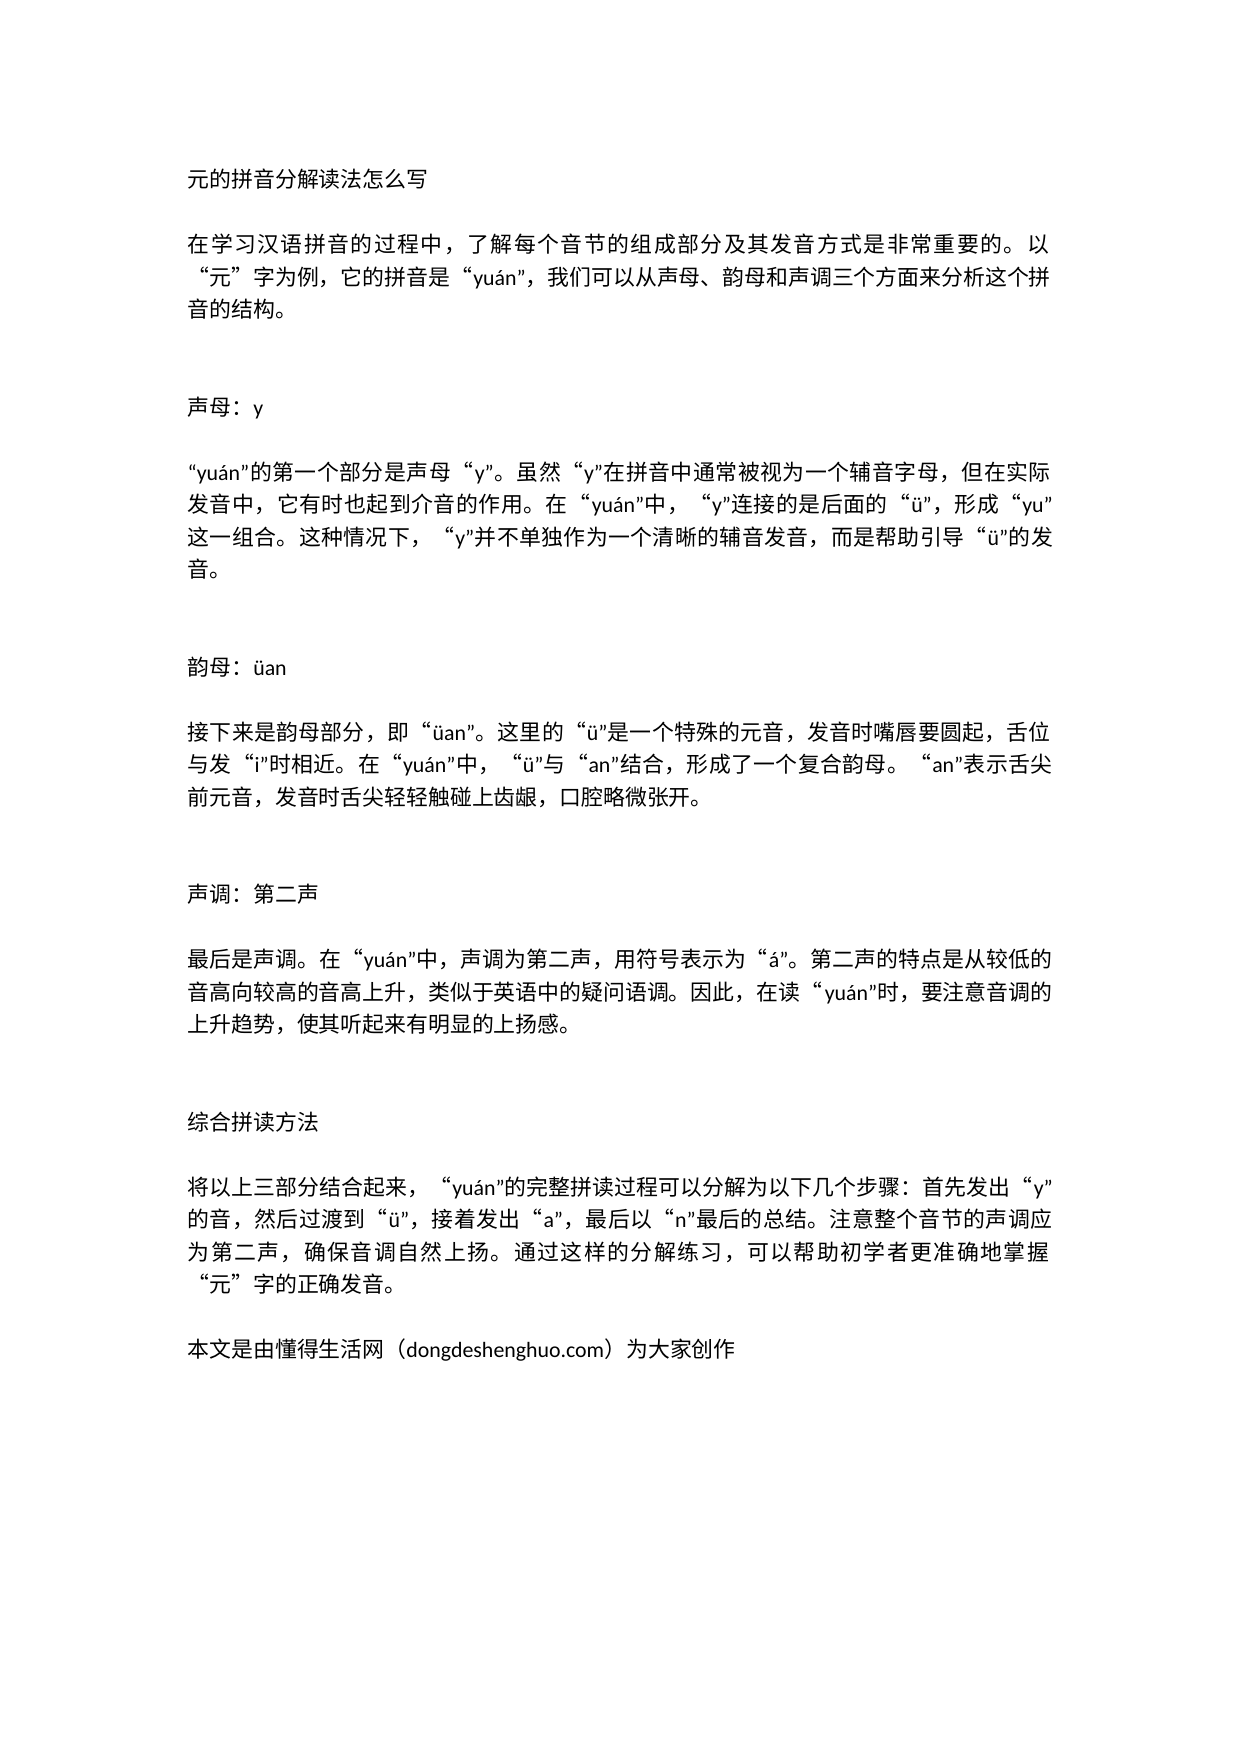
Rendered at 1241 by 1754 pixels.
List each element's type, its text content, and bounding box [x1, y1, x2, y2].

text “yuán”的第一个部分是声母“y”。虽然“y”在拼音中通常被视为一个辅音字母，但在实际发音中，它有时也起到介音的作用。在“yuán”中，“y”连接的是后面的“ü”，形成“yu”这一组合。这种情况下，“y”并不单独作为一个清晰的辅音发音，而是帮助引导“ü”的发音。 [187, 454, 1053, 584]
text 声调：第二声 [187, 877, 1053, 909]
text 接下来是韵母部分，即“üan”。这里的“ü”是一个特殊的元音，发音时嘴唇要圆起，舌位与发“i”时相近。在“yuán”中，“ü”与“an”结合，形成了一个复合韵母。“an”表示舌尖前元音，发音时舌尖轻轻触碰上齿龈，口腔略微张开。 [187, 714, 1053, 812]
text 将以上三部分结合起来，“yuán”的完整拼读过程可以分解为以下几个步骤：首先发出“y”的音，然后过渡到“ü”，接着发出“a”，最后以“n”最后的总结。注意整个音节的声调应为第二声，确保音调自然上扬。通过这样的分解练习，可以帮助初学者更准确地掌握“元”字的正确发音。 [187, 1169, 1053, 1299]
text 综合拼读方法 [187, 1104, 1053, 1137]
text 本文是由懂得生活网（dongdeshenghuo.com）为大家创作 [187, 1332, 1053, 1364]
text 韵母：üan [187, 649, 1053, 682]
text 在学习汉语拼音的过程中，了解每个音节的组成部分及其发音方式是非常重要的。以“元”字为例，它的拼音是“yuán”，我们可以从声母、韵母和声调三个方面来分析这个拼音的结构。 [187, 227, 1053, 324]
text 声母：y [187, 389, 1053, 422]
text 最后是声调。在“yuán”中，声调为第二声，用符号表示为“á”。第二声的特点是从较低的音高向较高的音高上升，类似于英语中的疑问语调。因此，在读“yuán”时，要注意音调的上升趋势，使其听起来有明显的上扬感。 [187, 942, 1053, 1039]
text 元的拼音分解读法怎么写 [187, 162, 1053, 194]
